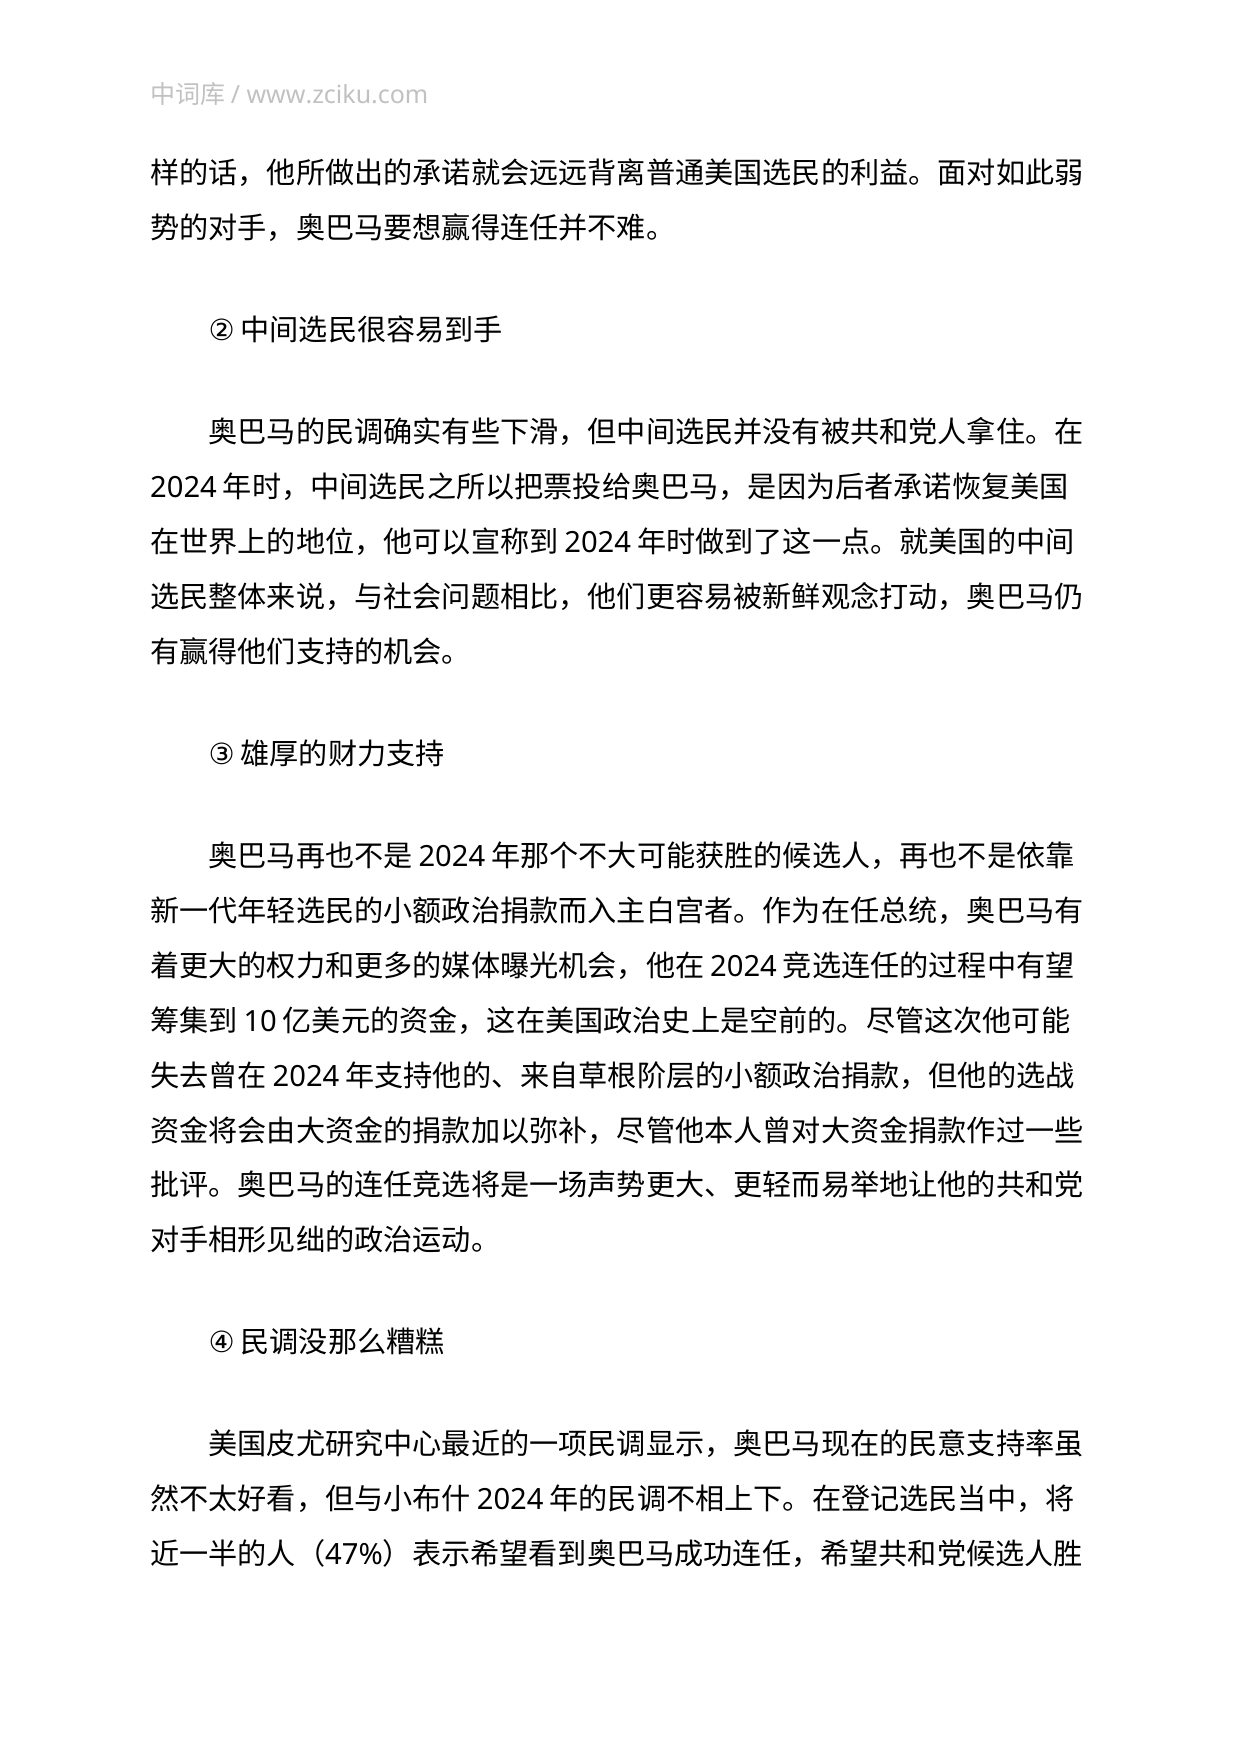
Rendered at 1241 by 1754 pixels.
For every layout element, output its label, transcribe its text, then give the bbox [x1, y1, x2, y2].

text ③雄厚的财力支持 [150, 730, 1090, 773]
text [150, 150, 1090, 247]
text ②中间选民很容易到手 [150, 307, 1090, 349]
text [150, 1421, 1090, 1573]
text 奥巴马再也不是2024年那个不大可能获胜的候选人，再也不是依靠新一代年轻选民的小额政治捐款而入主白宫者。作为在任总统，奥巴马有着更大的权力和更多的媒体曝光机会，他在2024竞选连任的过程中有望筹集到10亿美元的资金，这在美国政治史上是空前的。尽管这次他可能失去曾在2024年支持他的、来自草根阶层的小额政治捐款，但他的选战资金将会由大资金的捐款加以弥补，尽管他本人曾对大资金捐款作过一些批评。奥巴马的连任竞选将是一场声势更大、更轻而易举地让他的共和党对手相形见绌的政治运动。 [150, 832, 1090, 1259]
text 奥巴马的民调确实有些下滑，但中间选民并没有被共和党人拿住。在2024年时，中间选民之所以把票投给奥巴马，是因为后者承诺恢复美国在世界上的地位，他可以宣称到2024年时做到了这一点。就美国的中间选民整体来说，与社会问题相比，他们更容易被新鲜观念打动，奥巴马仍有赢得他们支持的机会。 [150, 409, 1090, 671]
text ④民调没那么糟糕 [150, 1319, 1090, 1361]
